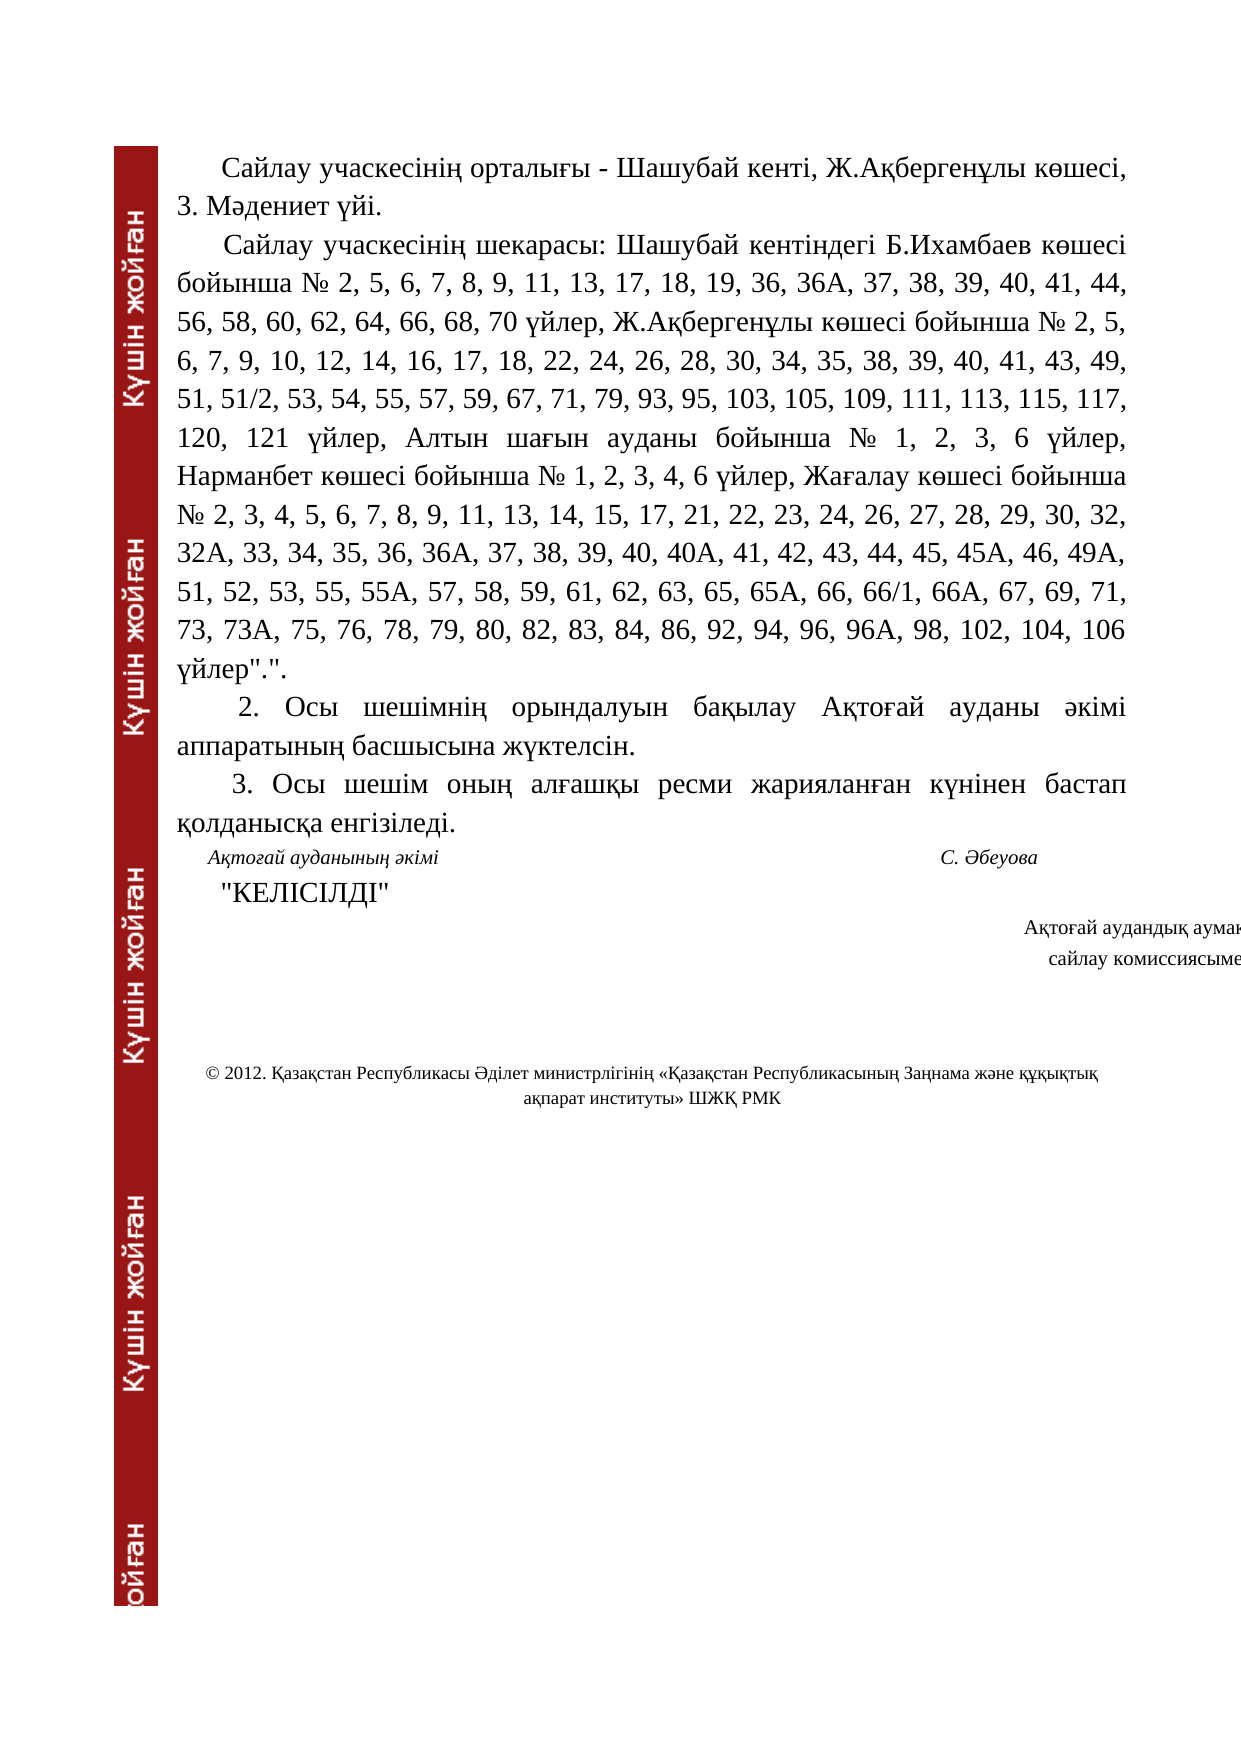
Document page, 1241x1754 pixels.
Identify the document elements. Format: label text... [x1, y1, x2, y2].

table_header С. Әбеуова [939, 844, 1240, 875]
picture [114, 146, 158, 150]
picture [114, 684, 158, 689]
table_cell сайлау комиссиясымен [912, 944, 1240, 975]
table_cell [101, 944, 912, 975]
text 2. Осы шешімнің орындалуын бақылау Ақтоғай ауданы әкімі аппаратының басшысына жүктелсін. [112, 689, 1128, 762]
text © 2012. Қазақстан Республикасы Әділет министрлігінің «Қазақстан Республикасының Заңнама және құқықтық ақпарат институты» ШЖҚ РМК [112, 1062, 1128, 1108]
table_header Ақтоғай ауданының әкімі [101, 844, 939, 875]
picture [114, 762, 158, 767]
picture [114, 222, 158, 227]
text Сайлау учаскесiнiң шекарасы: Шашубай кентіндегі Б.Ихамбаев көшесі бойынша № 2, 5, 6, 7, 8, 9, 11, 13, 17, 18, 19, 36, 36А, 37, 38, 39, 40, 41, 44, 56, 58, 60, 62, 64, 66, 68, 70 үйлер, Ж.Ақбергенұлы көшесі бойынша № 2, 5, 6, 7, 9, 10, 12, 14, 16, 17, 18, 22, 24, 26, 28, 30, 34, 35, 38, 39, 40, 41, 43, 49, 51, 51/2, 53, 54, 55, 57, 59, 67, 71, 79, 93, 95, 103, 105, 109, 111, 113, 115, 117, 120, 121 үйлер, Алтын шағын ауданы бойынша № 1, 2, 3, 6 үйлер, Нарманбет көшесі бойынша № 1, 2, 3, 4, 6 үйлер, Жағалау көшесі бойынша № 2, 3, 4, 5, 6, 7, 8, 9, 11, 13, 14, 15, 17, 21, 22, 23, 24, 26, 27, 28, 29, 30, 32, 32А, 33, 34, 35, 36, 36А, 37, 38, 39, 40, 40А, 41, 42, 43, 44, 45, 45А, 46, 49А, 51, 52, 53, 55, 55А, 57, 58, 59, 61, 62, 63, 65, 65А, 66, 66/1, 66А, 67, 69, 71, 73, 73А, 75, 76, 78, 79, 80, 82, 83, 84, 86, 92, 94, 96, 96А, 98, 102, 104, 106 үйлер".". [112, 227, 1128, 684]
picture [114, 908, 158, 913]
text 3. Осы шешім оның алғашқы ресми жарияланған күнінен бастап қолданысқа енгізіледі. [112, 767, 1128, 839]
picture [114, 1108, 158, 1606]
table_header [101, 913, 912, 944]
table_header Ақтоғай аудандық аумақтық [912, 913, 1240, 944]
text "КЕЛІСІЛДІ" [112, 875, 1128, 908]
picture [114, 839, 158, 844]
picture [114, 975, 158, 1062]
text Сайлау учаскесiнiң орталығы - Шашубай кенті, Ж.Ақбергенұлы көшесі, 3. Мәдениет үйі. [112, 150, 1128, 222]
